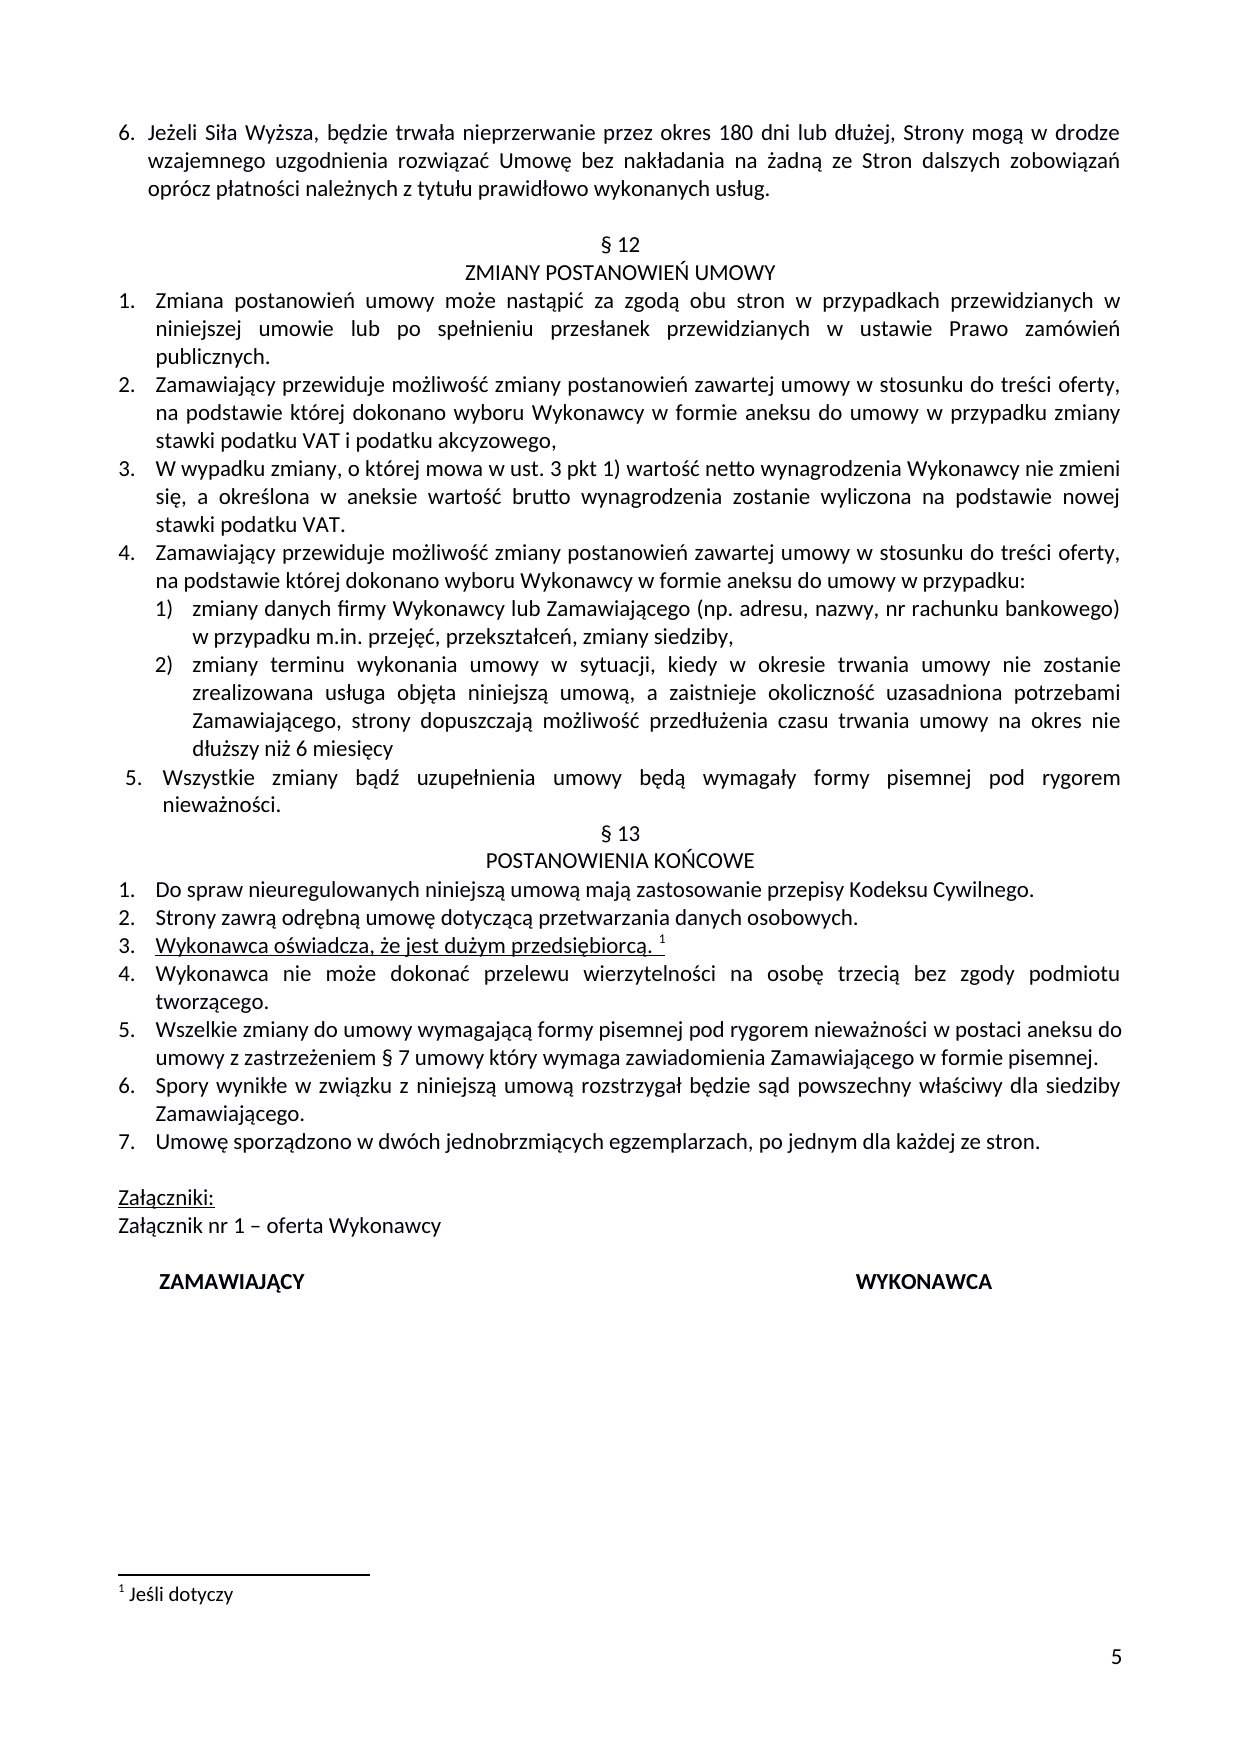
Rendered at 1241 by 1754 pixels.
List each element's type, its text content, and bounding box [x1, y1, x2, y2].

list Do spraw nieuregulowanych niniejszą umową mają zastosowanie przepisy Kodeksu Cywilnego. [118, 875, 1122, 903]
list Strony zawrą odrębną umowę dotyczącą przetwarzania danych osobowych. [118, 903, 1122, 931]
text POSTANOWIENIA KOŃCOWE [118, 847, 1122, 875]
list zmiany danych firmy Wykonawcy lub Zamawiającego (np. adresu, nazwy, nr rachunku bankowego) w przypadku m.in. przejęć, przekształceń, zmiany siedziby, [154, 594, 1122, 651]
text § 12 [118, 230, 1122, 258]
list Spory wynikłe w związku z niniejszą umową rozstrzygał będzie sąd powszechny właściwy dla siedziby Zamawiającego. [118, 1071, 1122, 1127]
text ZMIANY POSTANOWIEŃ UMOWY [118, 258, 1122, 286]
list Zamawiający przewiduje możliwość zmiany postanowień zawartej umowy w stosunku do treści oferty, na podstawie której dokonano wyboru Wykonawcy w formie aneksu do umowy w przypadku: [118, 538, 1122, 594]
list Jeżeli Siła Wyższa, będzie trwała nieprzerwanie przez okres 180 dni lub dłużej, Strony mogą w drodze wzajemnego uzgodnienia rozwiązać Umowę bez nakładania na żadną ze Stron dalszych zobowiązań oprócz płatności należnych z tytułu prawidłowo wykonanych usług. [118, 118, 1122, 202]
list Wykonawca oświadcza, że jest dużym przedsiębiorcą. [118, 931, 1122, 959]
list Umowę sporządzono w dwóch jednobrzmiących egzemplarzach, po jednym dla każdej ze stron. [118, 1127, 1122, 1155]
text Załączniki: [118, 1183, 1122, 1211]
list Wszystkie zmiany bądź uzupełnienia umowy będą wymagały formy pisemnej pod rygorem nieważności. [125, 763, 1122, 819]
list Zamawiający przewiduje możliwość zmiany postanowień zawartej umowy w stosunku do treści oferty, na podstawie której dokonano wyboru Wykonawcy w formie aneksu do umowy w przypadku zmiany stawki podatku VAT i podatku akcyzowego, [118, 370, 1122, 454]
text Załącznik nr 1 – oferta Wykonawcy [118, 1211, 1122, 1239]
text § 13 [118, 819, 1122, 847]
list Wykonawca nie może dokonać przelewu wierzytelności na osobę trzecią bez zgody podmiotu tworzącego. [118, 959, 1122, 1015]
list Zmiana postanowień umowy może nastąpić za zgodą obu stron w przypadkach przewidzianych w niniejszej umowie lub po spełnieniu przesłanek przewidzianych w ustawie Prawo zamówień publicznych. [118, 286, 1122, 370]
list W wypadku zmiany, o której mowa w ust. 3 pkt 1) wartość netto wynagrodzenia Wykonawcy nie zmieni się, a określona w aneksie wartość brutto wynagrodzenia zostanie wyliczona na podstawie nowej stawki podatku VAT. [118, 454, 1122, 538]
list Wszelkie zmiany do umowy wymagającą formy pisemnej pod rygorem nieważności w postaci aneksu do umowy z zastrzeżeniem § 7 umowy który wymaga zawiadomienia Zamawiającego w formie pisemnej. [118, 1015, 1122, 1071]
text ZAMAWIAJĄCY WYKONAWCA [118, 1267, 1122, 1295]
list zmiany terminu wykonania umowy w sytuacji, kiedy w okresie trwania umowy nie zostanie zrealizowana usługa objęta niniejszą umową, a zaistnieje okoliczność uzasadniona potrzebami Zamawiającego, strony dopuszczają możliwość przedłużenia czasu trwania umowy na okres nie dłuższy niż 6 miesięcy [154, 651, 1122, 763]
